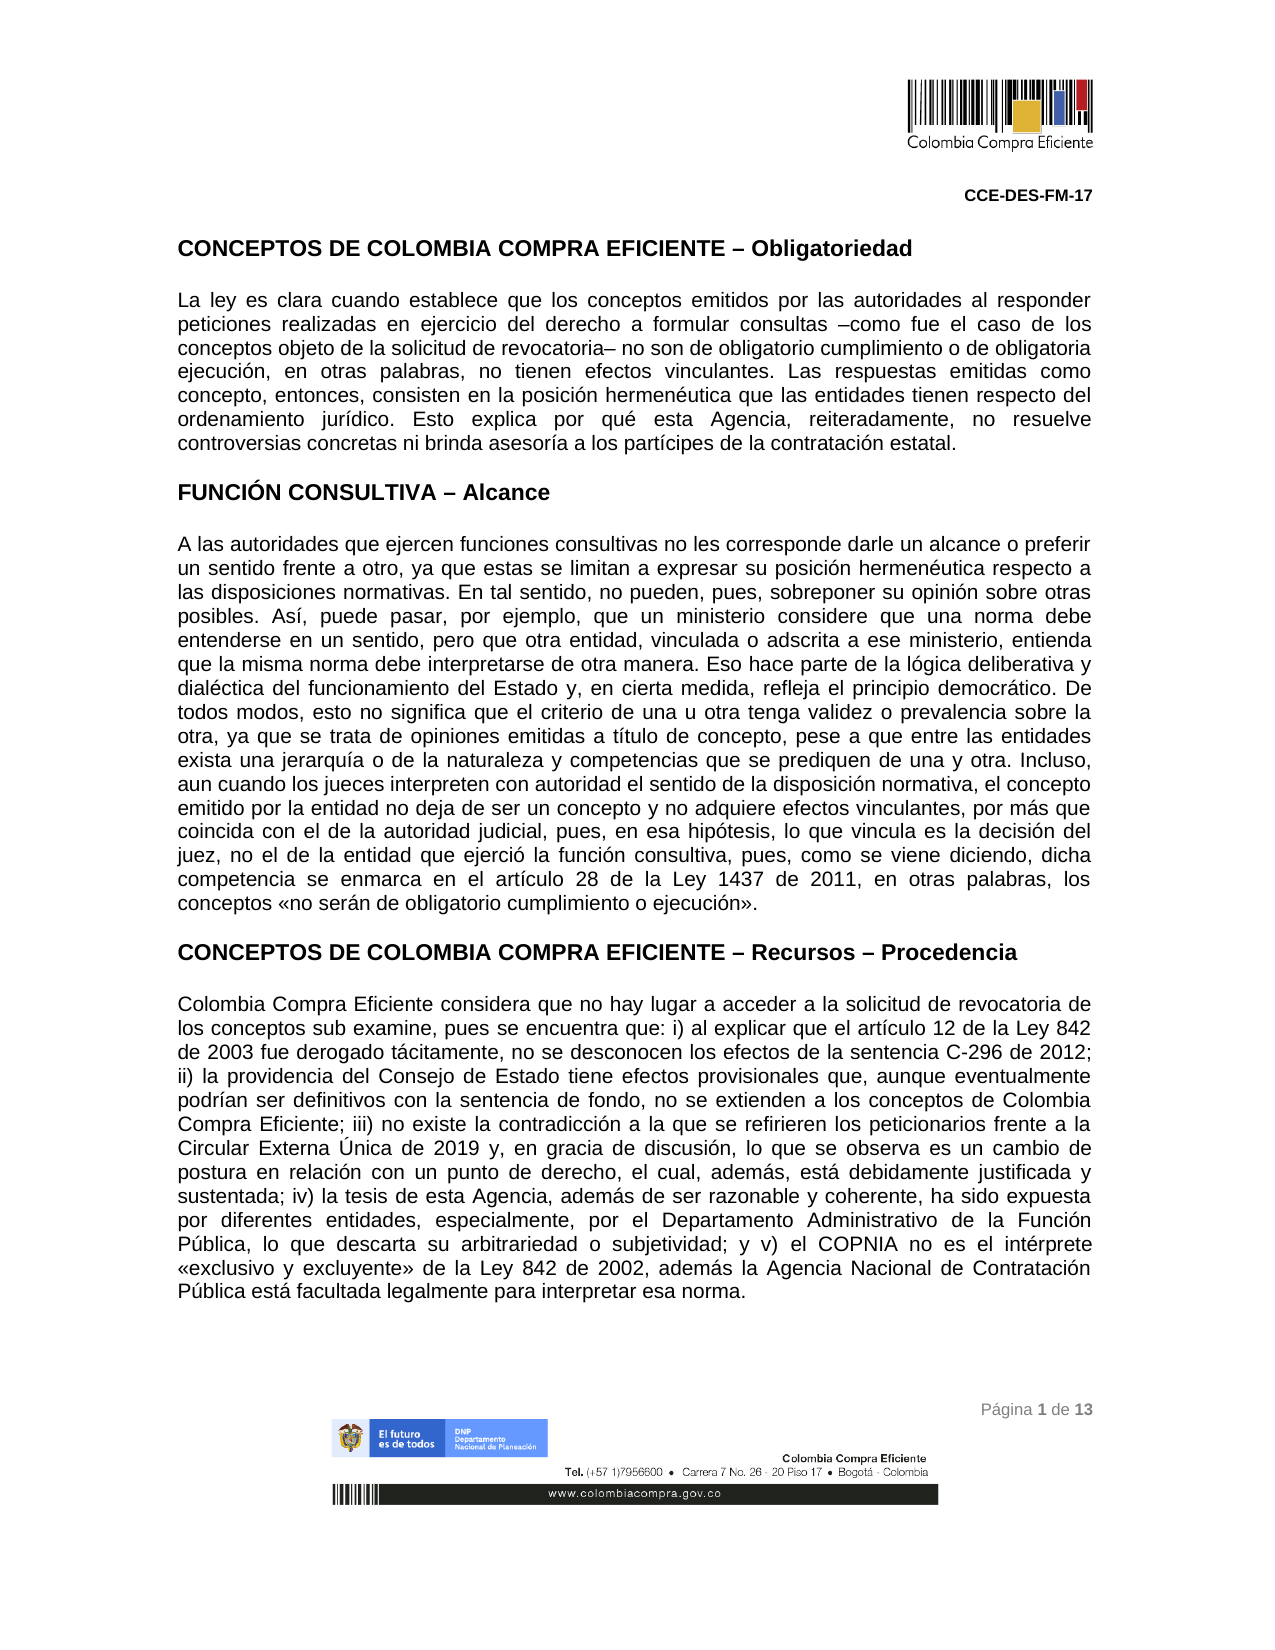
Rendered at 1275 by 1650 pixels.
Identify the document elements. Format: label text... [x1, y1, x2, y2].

text FUNCIÓN CONSULTIVA – Alcance [177, 479, 1093, 505]
list La ley es clara cuando establece que los conceptos emitidos por las autoridades al responder peticiones realizadas en ejercicio del derecho a formular consultas –como fue el caso de los conceptos objeto de la solicitud de revocatoria– no son de obligatorio cumplimiento o de obligatoria ejecución, en otras palabras, no tienen efectos vinculantes. Las respuestas emitidas como concepto, entonces, consisten en la posición hermenéutica que las entidades tienen respecto del ordenamiento jurídico. Esto explica por qué esta Agencia, reiteradamente, no resuelve controversias concretas ni brinda asesoría a los partícipes de la contratación estatal. [177, 287, 1093, 455]
text CONCEPTOS DE COLOMBIA COMPRA EFICIENTE – Obligatoriedad [177, 235, 1093, 261]
text Colombia Compra Eficiente considera que no hay lugar a acceder a la solicitud de revocatoria de los conceptos sub examine, pues se encuentra que: i) al explicar que el artículo 12 de la Ley 842 de 2003 fue derogado tácitamente, no se desconocen los efectos de la sentencia C-296 de 2012; ii) la providencia del Consejo de Estado tiene efectos provisionales que, aunque eventualmente podrían ser definitivos con la sentencia de fondo, no se extienden a los conceptos de Colombia Compra Eficiente; iii) no existe la contradicción a la que se refirieren los peticionarios frente a la Circular Externa Única de 2019 y, en gracia de discusión, lo que se observa es un cambio de postura en relación con un punto de derecho, el cual, además, está debidamente justificada y sustentada; iv) la tesis de esta Agencia, además de ser razonable y coherente, ha sido expuesta por diferentes entidades, especialmente, por el Departamento Administrativo de la Función Pública, lo que descarta su arbitrariedad o subjetividad; y v) el COPNIA no es el intérprete «exclusivo y excluyente» de la Ley 842 de 2002, además la Agencia Nacional de Contratación Pública está facultada legalmente para interpretar esa norma. [177, 992, 1093, 1303]
picture [899, 73, 1099, 155]
text CONCEPTOS DE COLOMBIA COMPRA EFICIENTE – Recursos – Procedencia [177, 939, 1093, 965]
text CCE-DES-FM-17 [177, 185, 1093, 204]
text A las autoridades que ejercen funciones consultivas no les corresponde darle un alcance o preferir un sentido frente a otro, ya que estas se limitan a expresar su posición hermenéutica respecto a las disposiciones normativas. En tal sentido, no pueden, pues, sobreponer su opinión sobre otras posibles. Así, puede pasar, por ejemplo, que un ministerio considere que una norma debe entenderse en un sentido, pero que otra entidad, vinculada o adscrita a ese ministerio, entienda que la misma norma debe interpretarse de otra manera. Eso hace parte de la lógica deliberativa y dialéctica del funcionamiento del Estado y, en cierta medida, refleja el principio democrático. De todos modos, esto no significa que el criterio de una u otra tenga validez o prevalencia sobre la otra, ya que se trata de opiniones emitidas a título de concepto, pese a que entre las entidades exista una jerarquía o de la naturaleza y competencias que se prediquen de una y otra. Incluso, aun cuando los jueces interpreten con autoridad el sentido de la disposición normativa, el concepto emitido por la entidad no deja de ser un concepto y no adquiere efectos vinculantes, por más que coincida con el de la autoridad judicial, pues, en esa hipótesis, lo que vincula es la decisión del juez, no el de la entidad que ejerció la función consultiva, pues, como se viene diciendo, dicha competencia se enmarca en el artículo 28 de la Ley 1437 de 2011, en otras palabras, los conceptos «no serán de obligatorio cumplimiento o ejecución». [177, 532, 1093, 915]
